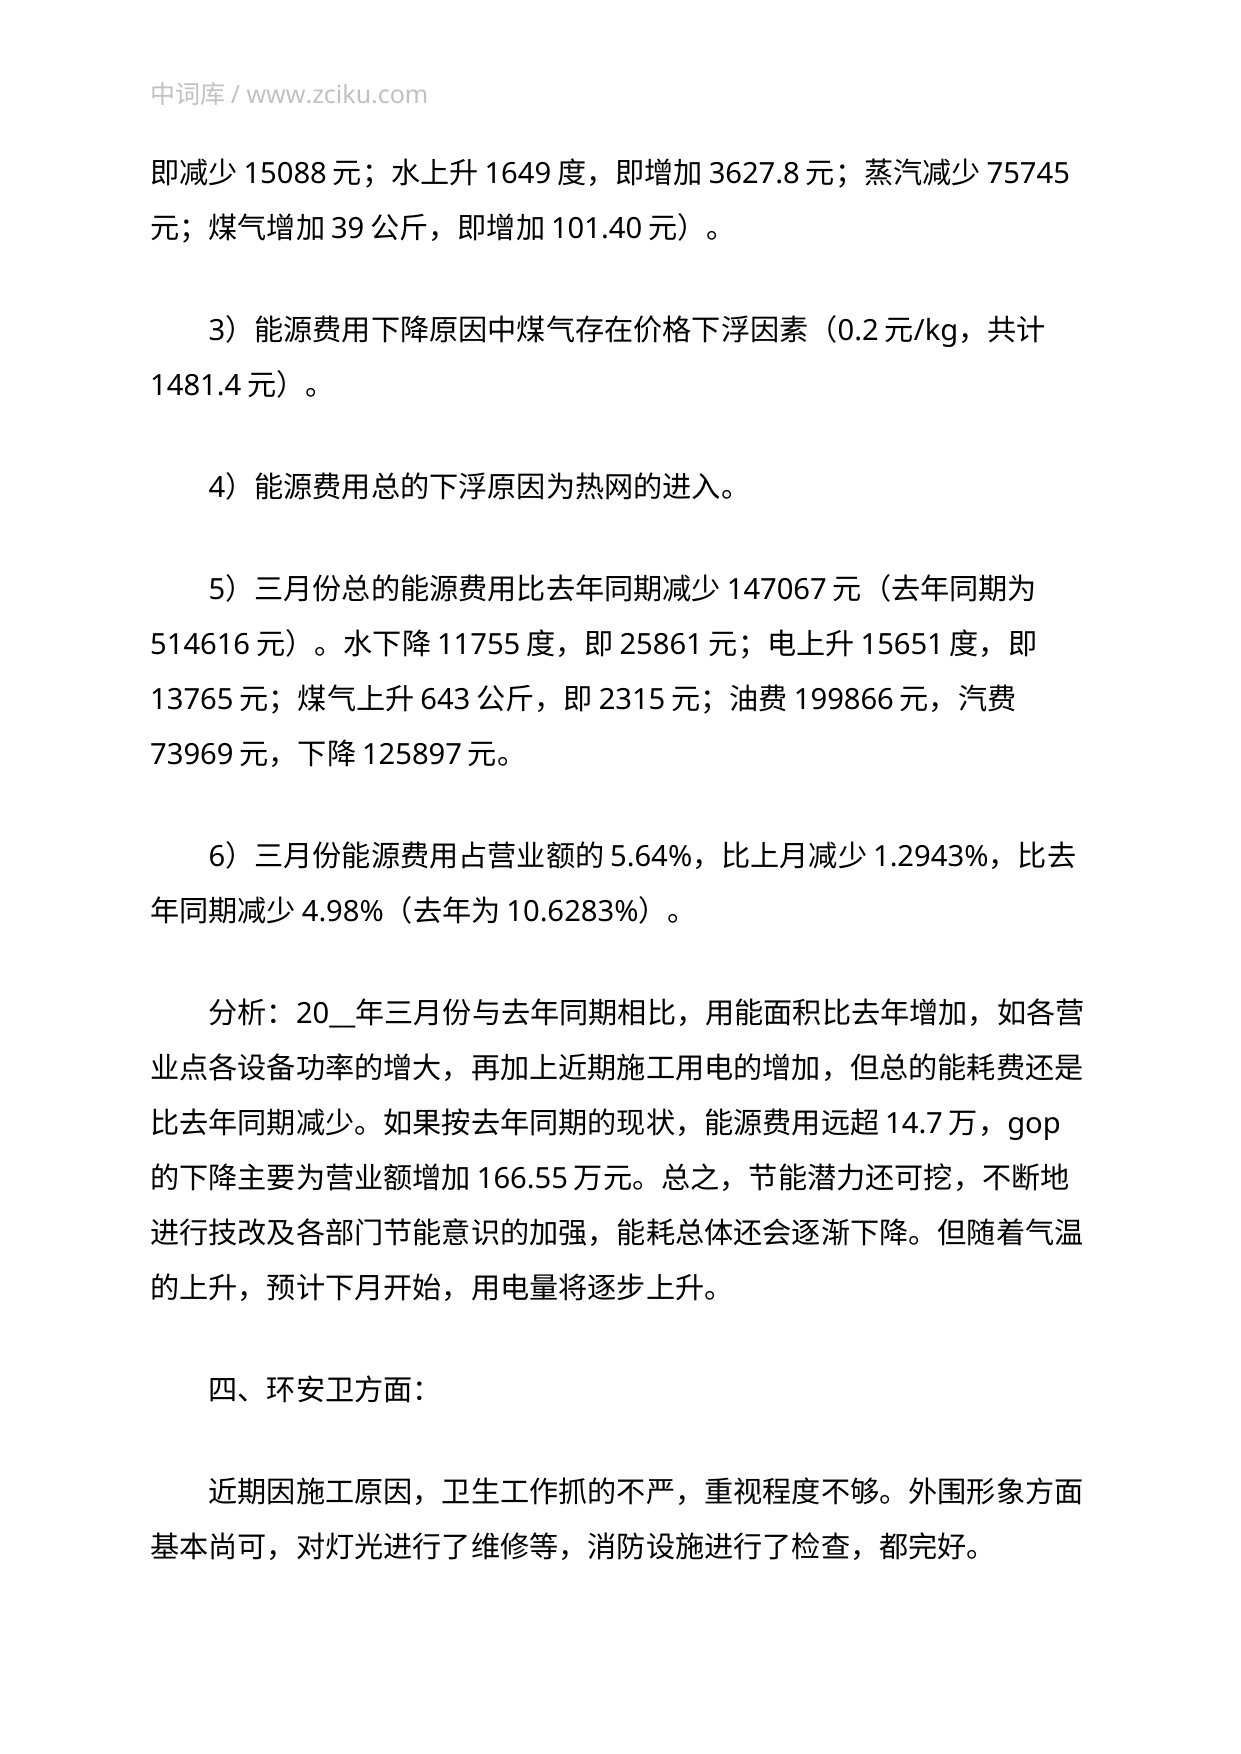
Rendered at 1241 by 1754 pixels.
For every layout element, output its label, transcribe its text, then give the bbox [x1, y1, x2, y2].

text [150, 150, 1090, 247]
text 近期因施工原因，卫生工作抓的不严，重视程度不够。外围形象方面基本尚可，对灯光进行了维修等，消防设施进行了检查，都完好。 [150, 1468, 1090, 1565]
text 4）能源费用总的下浮原因为热网的进入。 [150, 464, 1090, 506]
text 6）三月份能源费用占营业额的5.64%，比上月减少1.2943%，比去年同期减少4.98%（去年为10.6283%）。 [150, 833, 1090, 930]
text 5）三月份总的能源费用比去年同期减少147067元（去年同期为514616元）。水下降11755度，即25861元；电上升15651度，即13765元；煤气上升643公斤，即2315元；油费199866元，汽费73969元，下降125897元。 [150, 566, 1090, 773]
text 分析：20__年三月份与去年同期相比，用能面积比去年增加，如各营业点各设备功率的增大，再加上近期施工用电的增加，但总的能耗费还是比去年同期减少。如果按去年同期的现状，能源费用远超14.7万，gop的下降主要为营业额增加166.55万元。总之，节能潜力还可挖，不断地进行技改及各部门节能意识的加强，能耗总体还会逐渐下降。但随着气温的上升，预计下月开始，用电量将逐步上升。 [150, 990, 1090, 1307]
text 四、环安卫方面： [150, 1366, 1090, 1409]
text 3）能源费用下降原因中煤气存在价格下浮因素（0.2元/kg，共计1481.4元）。 [150, 307, 1090, 404]
